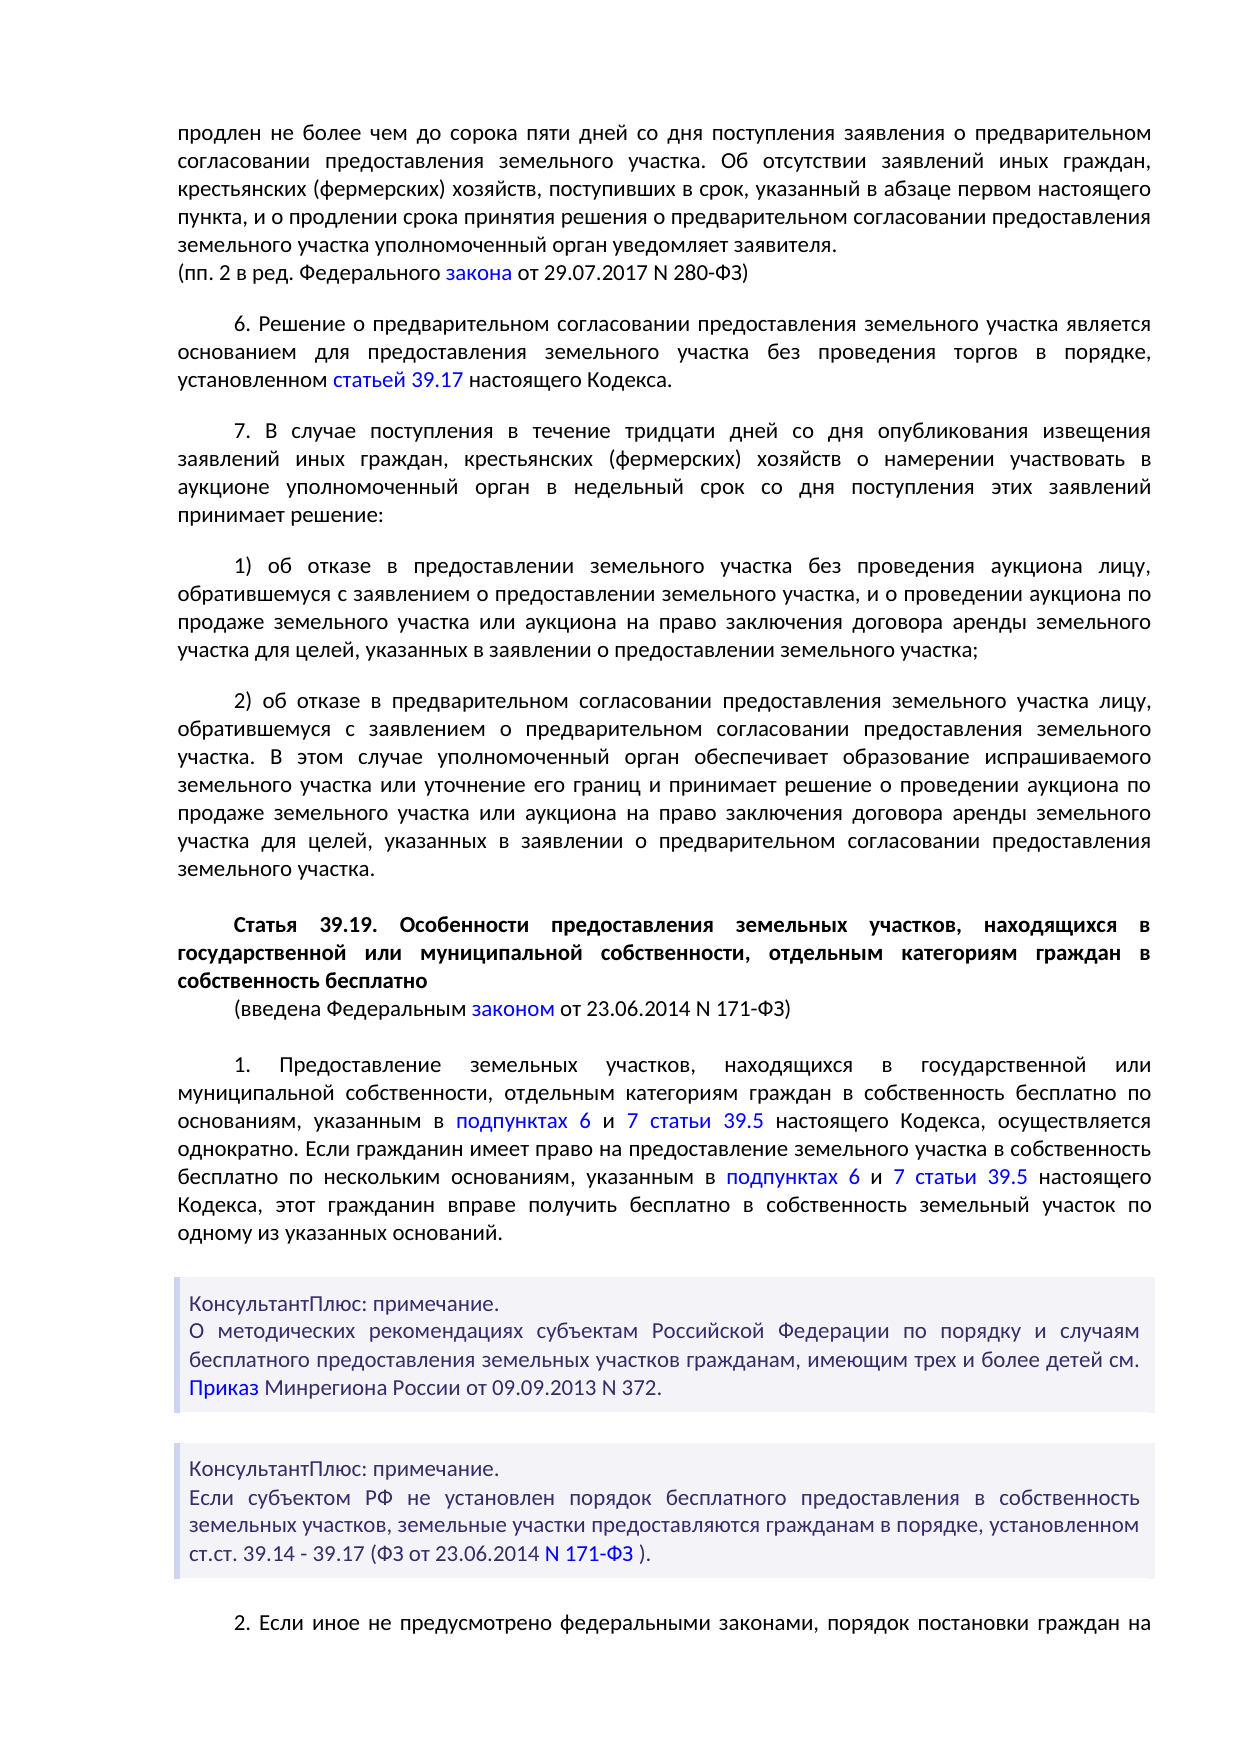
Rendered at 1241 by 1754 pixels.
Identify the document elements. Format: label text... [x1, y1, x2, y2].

table_header КонсультантПлюс: примечание. О методических рекомендациях субъектам Российской Федерации по порядку и случаям бесплатного предоставления земельных участков гражданам, имеющим трех и более детей см. Приказ Минрегиона России от 09.09.2013 N 372. [180, 1277, 1149, 1412]
table_header КонсультантПлюс: примечание. Если субъектом РФ не установлен порядок бесплатного предоставления в собственность земельных участков, земельные участки предоставляются гражданам в порядке, установленном ст.ст. 39.14 - 39.17 (ФЗ от 23.06.2014 N 171-ФЗ ). [180, 1443, 1149, 1578]
text (введена Федеральным законом от 23.06.2014 N 171-ФЗ) [177, 994, 1152, 1022]
text 6. Решение о предварительном согласовании предоставления земельного участка является основанием для предоставления земельного участка без проведения торгов в порядке, установленном статьей 39.17 настоящего Кодекса. [177, 309, 1152, 393]
text 1) об отказе в предоставлении земельного участка без проведения аукциона лицу, обратившемуся с заявлением о предоставлении земельного участка, и о проведении аукциона по продаже земельного участка или аукциона на право заключения договора аренды земельного участка для целей, указанных в заявлении о предоставлении земельного участка; [177, 551, 1152, 663]
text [177, 1608, 1152, 1636]
title Статья 39.19. Особенности предоставления земельных участков, находящихся в государственной или муниципальной собственности, отдельным категориям граждан в собственность бесплатно [177, 910, 1152, 994]
text 1. Предоставление земельных участков, находящихся в государственной или муниципальной собственности, отдельным категориям граждан в собственность бесплатно по основаниям, указанным в подпунктах 6 и 7 статьи 39.5 настоящего Кодекса, осуществляется однократно. Если гражданин имеет право на предоставление земельного участка в собственность бесплатно по нескольким основаниям, указанным в подпунктах 6 и 7 статьи 39.5 настоящего Кодекса, этот гражданин вправе получить бесплатно в собственность земельный участок по одному из указанных оснований. [177, 1050, 1152, 1247]
text 2) об отказе в предварительном согласовании предоставления земельного участка лицу, обратившемуся с заявлением о предварительном согласовании предоставления земельного участка. В этом случае уполномоченный орган обеспечивает образование испрашиваемого земельного участка или уточнение его границ и принимает решение о проведении аукциона по продаже земельного участка или аукциона на право заключения договора аренды земельного участка для целей, указанных в заявлении о предварительном согласовании предоставления земельного участка. [177, 686, 1152, 882]
text (пп. 2 в ред. Федерального закона от 29.07.2017 N 280-ФЗ) [177, 258, 1152, 286]
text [177, 118, 1152, 258]
text 7. В случае поступления в течение тридцати дней со дня опубликования извещения заявлений иных граждан, крестьянских (фермерских) хозяйств о намерении участвовать в аукционе уполномоченный орган в недельный срок со дня поступления этих заявлений принимает решение: [177, 416, 1152, 528]
